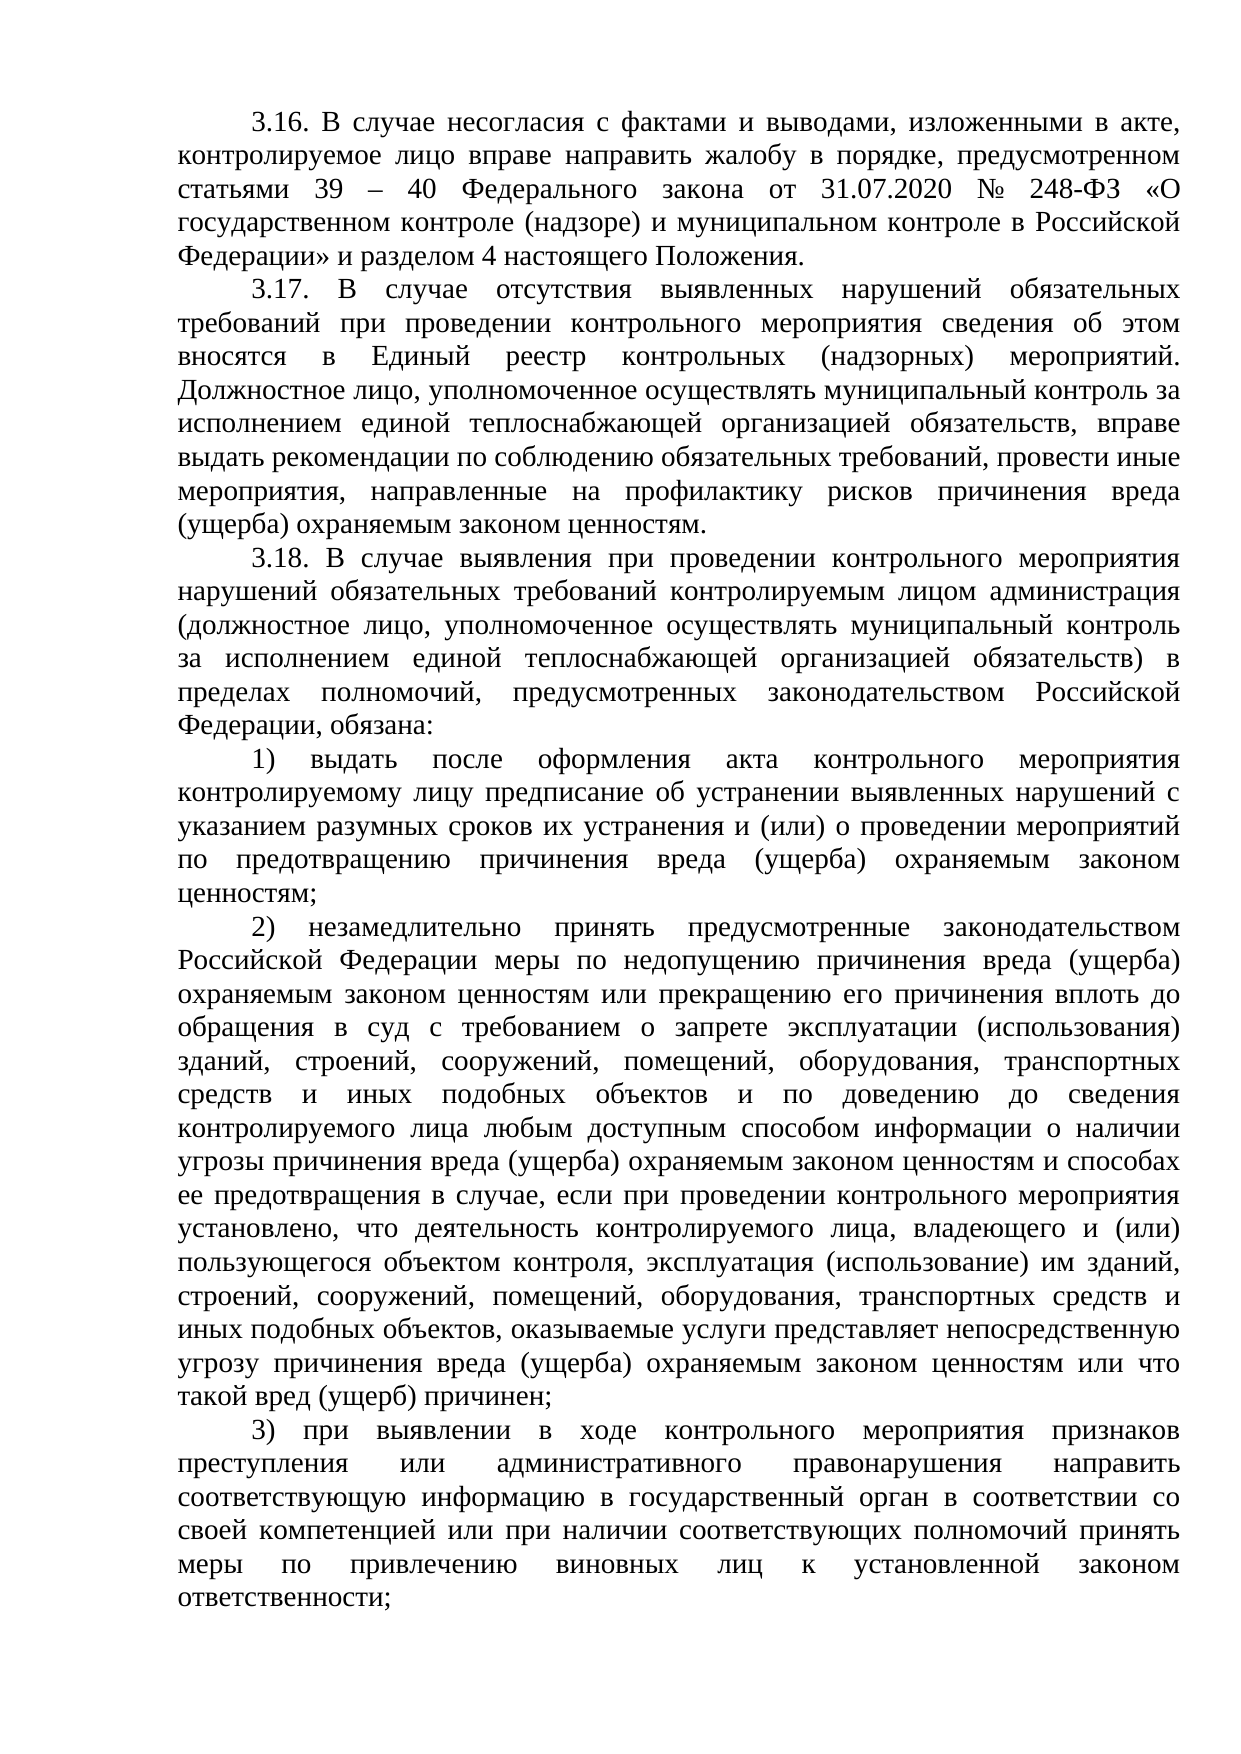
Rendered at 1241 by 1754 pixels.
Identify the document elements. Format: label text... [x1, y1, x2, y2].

text 3.18. В случае выявления при проведении контрольного мероприятия нарушений обязательных требований контролируемым лицом администрация (должностное лицо, уполномоченное осуществлять муниципальный контроль за исполнением единой теплоснабжающей организацией обязательств) в пределах полномочий, предусмотренных законодательством Российской Федерации, обязана: [177, 540, 1181, 741]
text 3) при выявлении в ходе контрольного мероприятия признаков преступления или административного правонарушения направить соответствующую информацию в государственный орган в соответствии со своей компетенцией или при наличии соответствующих полномочий принять меры по привлечению виновных лиц к установленной законом ответственности; [177, 1412, 1181, 1613]
text 1) выдать после оформления акта контрольного мероприятия контролируемому лицу предписание об устранении выявленных нарушений с указанием разумных сроков их устранения и (или) о проведении мероприятий по предотвращению причинения вреда (ущерба) охраняемым законом ценностям; [177, 741, 1181, 909]
text 2) незамедлительно принять предусмотренные законодательством Российской Федерации меры по недопущению причинения вреда (ущерба) охраняемым законом ценностям или прекращению его причинения вплоть до обращения в суд с требованием о запрете эксплуатации (использования) зданий, строений, сооружений, помещений, оборудования, транспортных средств и иных подобных объектов и по доведению до сведения контролируемого лица любым доступным способом информации о наличии угрозы причинения вреда (ущерба) охраняемым законом ценностям и способах ее предотвращения в случае, если при проведении контрольного мероприятия установлено, что деятельность контролируемого лица, владеющего и (или) пользующегося объектом контроля, эксплуатация (использование) им зданий, строений, сооружений, помещений, оборудования, транспортных средств и иных подобных объектов, оказываемые услуги представляет непосредственную угрозу причинения вреда (ущерба) охраняемым законом ценностям или что такой вред (ущерб) причинен; [177, 909, 1181, 1412]
text 3.16. В случае несогласия с фактами и выводами, изложенными в акте, контролируемое лицо вправе направить жалобу в порядке, предусмотренном статьями 39 – 40 Федерального закона от 31.07.2020 № 248-ФЗ «О государственном контроле (надзоре) и муниципальном контроле в Российской Федерации» и разделом 4 настоящего Положения. [177, 104, 1181, 271]
text 3.17. В случае отсутствия выявленных нарушений обязательных требований при проведении контрольного мероприятия сведения об этом вносятся в Единый реестр контрольных (надзорных) мероприятий. Должностное лицо, уполномоченное осуществлять муниципальный контроль за исполнением единой теплоснабжающей организацией обязательств, вправе выдать рекомендации по соблюдению обязательных требований, провести иные мероприятия, направленные на профилактику рисков причинения вреда (ущерба) охраняемым законом ценностям. [177, 271, 1181, 540]
